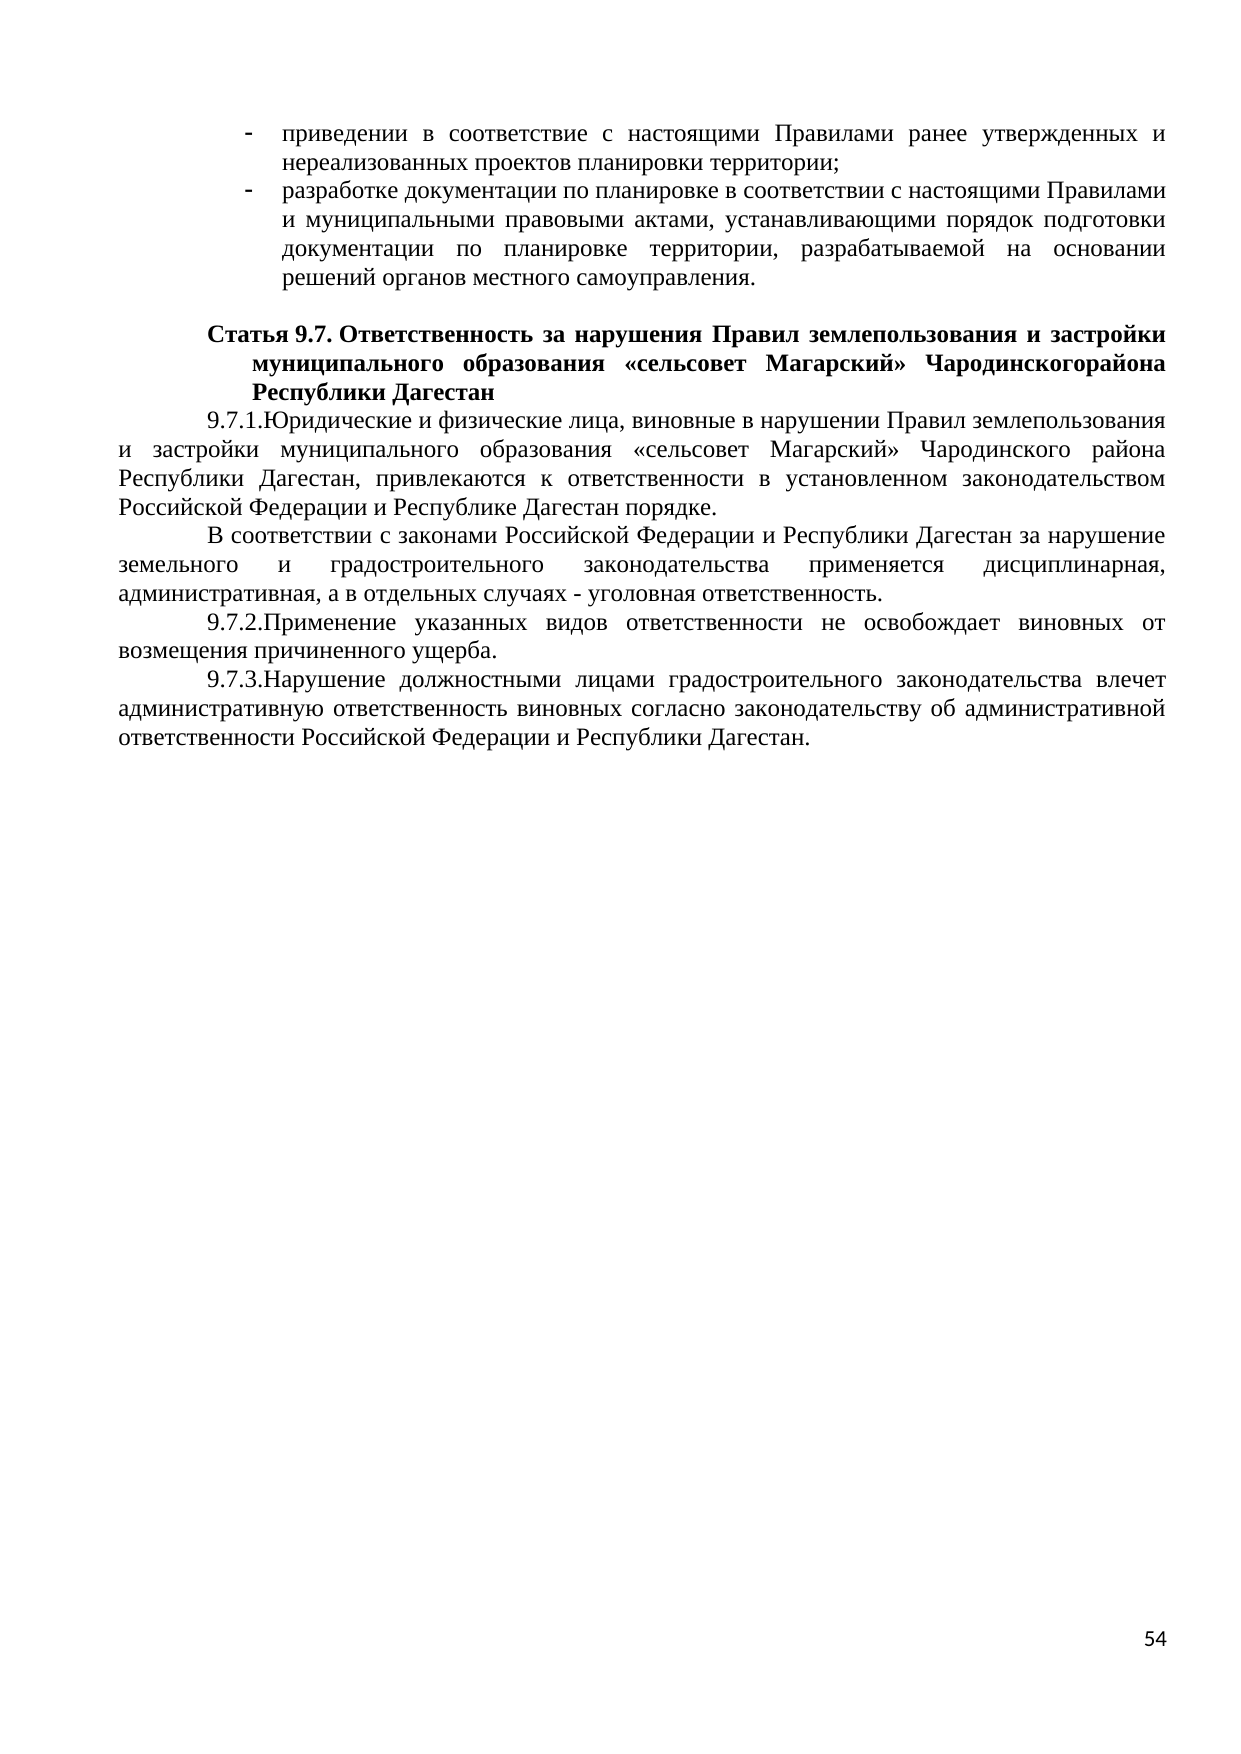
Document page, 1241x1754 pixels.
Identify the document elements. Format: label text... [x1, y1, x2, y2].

text 9.7.2.Применение указанных видов ответственности не освобождает виновных от возмещения причиненного ущерба. [118, 607, 1167, 664]
list разработке документации по планировке в соответствии с настоящими Правилами и муниципальными правовыми актами, устанавливающими порядок подготовки документации по планировке территории, разрабатываемой на основании решений органов местного самоуправления. [244, 176, 1167, 291]
text 9.7.1.Юридические и физические лица, виновные в нарушении Правил землепользования и застройки муниципального образования «сельсовет Магарский» Чародинского района Республики Дагестан, привлекаются к ответственности в установленном законодательством Российской Федерации и Республике Дагестан порядке. [118, 406, 1167, 521]
list Ответственность за нарушения Правил землепользования и застройки муниципального образования «сельсовет Магарский» Чародинскогорайона Республики Дагестан [207, 319, 1167, 406]
list приведении в соответствие с настоящими Правилами ранее утвержденных и нереализованных проектов планировки территории; [244, 118, 1167, 176]
text В соответствии с законами Российской Федерации и Республики Дагестан за нарушение земельного и градостроительного законодательства применяется дисциплинарная, административная, а в отдельных случаях - уголовная ответственность. [118, 521, 1167, 607]
text 9.7.3.Нарушение должностными лицами градостроительного законодательства влечет административную ответственность виновных согласно законодательству об административной ответственности Российской Федерации и Республики Дагестан. [118, 664, 1167, 751]
